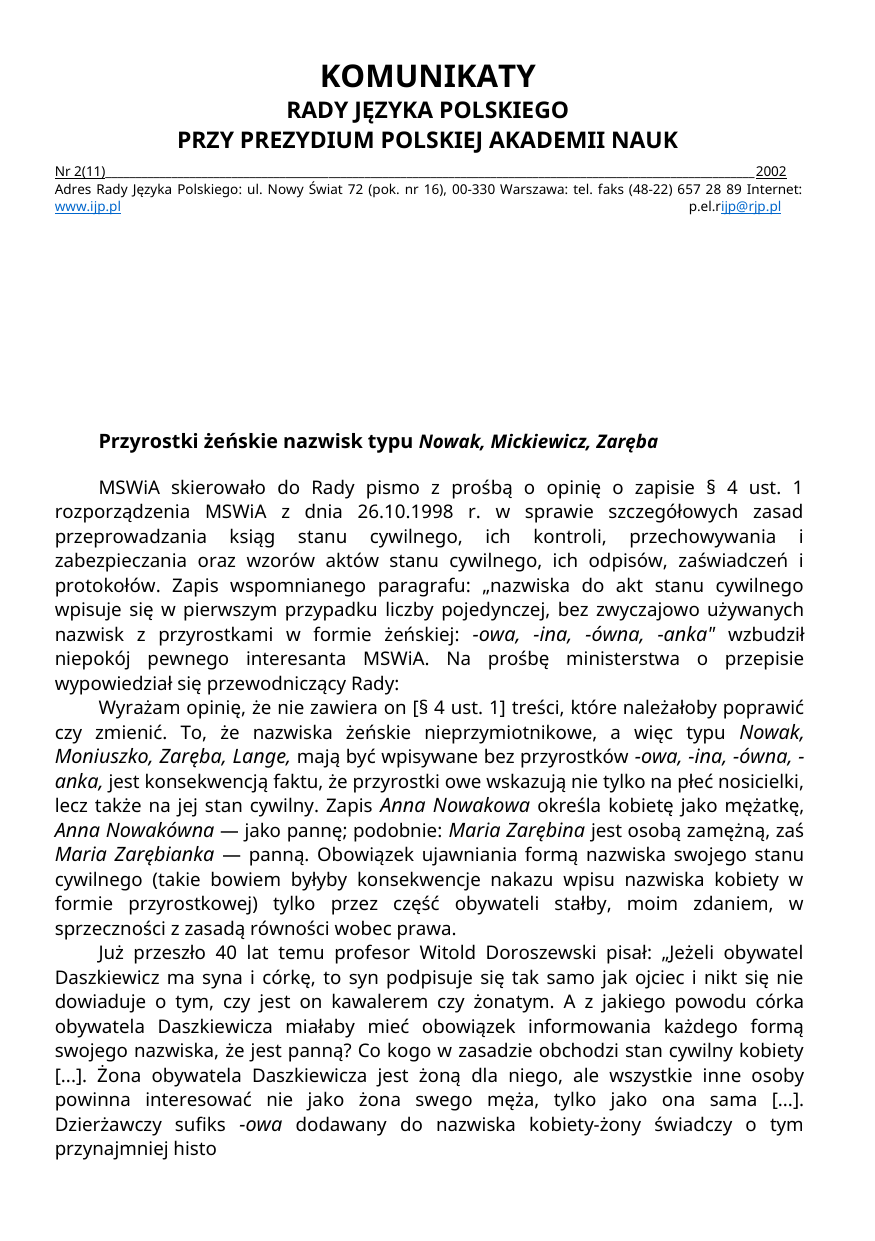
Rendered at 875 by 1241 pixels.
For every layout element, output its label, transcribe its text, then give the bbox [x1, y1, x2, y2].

text RADY JĘZYKA POLSKIEGO PRZY PREZYDIUM POLSKIEJ AKADEMII NAUK [54, 94, 800, 154]
text Przyrostki żeńskie nazwisk typu Nowak, Mickiewicz, Zaręba [54, 432, 804, 452]
text Nr 2(11) 2002 [54, 166, 804, 179]
text Już przeszło 40 lat temu profesor Witold Doroszewski pisał: „Jeżeli obywatel Daszkiewicz ma syna i córkę, to syn podpisuje się tak samo jak ojciec i nikt się nie dowiaduje o tym, czy jest on kawalerem czy żonatym. A z jakiego powodu córka obywatela Daszkiewicza miałaby mieć obowiązek informowania każdego formą swojego nazwiska, że jest panną? Co kogo w zasadzie obchodzi stan cywilny kobiety [...]. Żona obywatela Daszkiewicza jest żoną dla niego, ale wszystkie inne osoby powinna interesować nie jako żona swego męża, tylko jako ona sama [...]. Dzierżawczy sufiks -owa dodawany do nazwiska kobiety-żony świadczy o tym przynajmniej histo [54, 940, 804, 1160]
text MSWiA skierowało do Rady pismo z prośbą o opinię o zapisie § 4 ust. 1 rozporządzenia MSWiA z dnia 26.10.1998 r. w sprawie szczegółowych zasad przeprowadzania ksiąg stanu cywilnego, ich kontroli, przechowywania i zabezpieczania oraz wzorów aktów stanu cywilnego, ich odpisów, zaświadczeń i protokołów. Zapis wspomnianego paragrafu: „nazwiska do akt stanu cywilnego wpisuje się w pierwszym przypadku liczby pojedynczej, bez zwyczajowo używanych nazwisk z przyrostkami w formie żeńskiej: -owa, -ina, -ówna, -anka" wzbudził niepokój pewnego interesanta MSWiA. Na prośbę ministerstwa o przepisie wypowiedział się przewodniczący Rady: [54, 475, 804, 695]
text Adres Rady Języka Polskiego: ul. Nowy Świat 72 (pok. nr 16), 00-330 Warszawa: tel. faks (48-22) 657 28 89 Internet: www.ijp.pl p.el.rijp@rjp.pl [54, 181, 804, 215]
text Wyrażam opinię, że nie zawiera on [§ 4 ust. 1] treści, które należałoby poprawić czy zmienić. To, że nazwiska żeńskie nieprzymiotnikowe, a więc typu Nowak, Moniuszko, Zaręba, Lange, mają być wpisywane bez przyrostków -owa, -ina, -ówna, -anka, jest konsekwencją faktu, że przyrostki owe wskazują nie tylko na płeć nosicielki, lecz także na jej stan cywilny. Zapis Anna Nowakowa określa kobietę jako mężatkę, Anna Nowakówna — jako pannę; podobnie: Maria Zarębina jest osobą zamężną, zaś Maria Zarębianka — panną. Obowiązek ujawniania formą nazwiska swojego stanu cywilnego (takie bowiem byłyby konsekwencje nakazu wpisu nazwiska kobiety w formie przyrostkowej) tylko przez część obywateli stałby, moim zdaniem, w sprzeczności z zasadą równości wobec prawa. [54, 695, 804, 940]
text KOMUNIKATY [54, 63, 800, 94]
